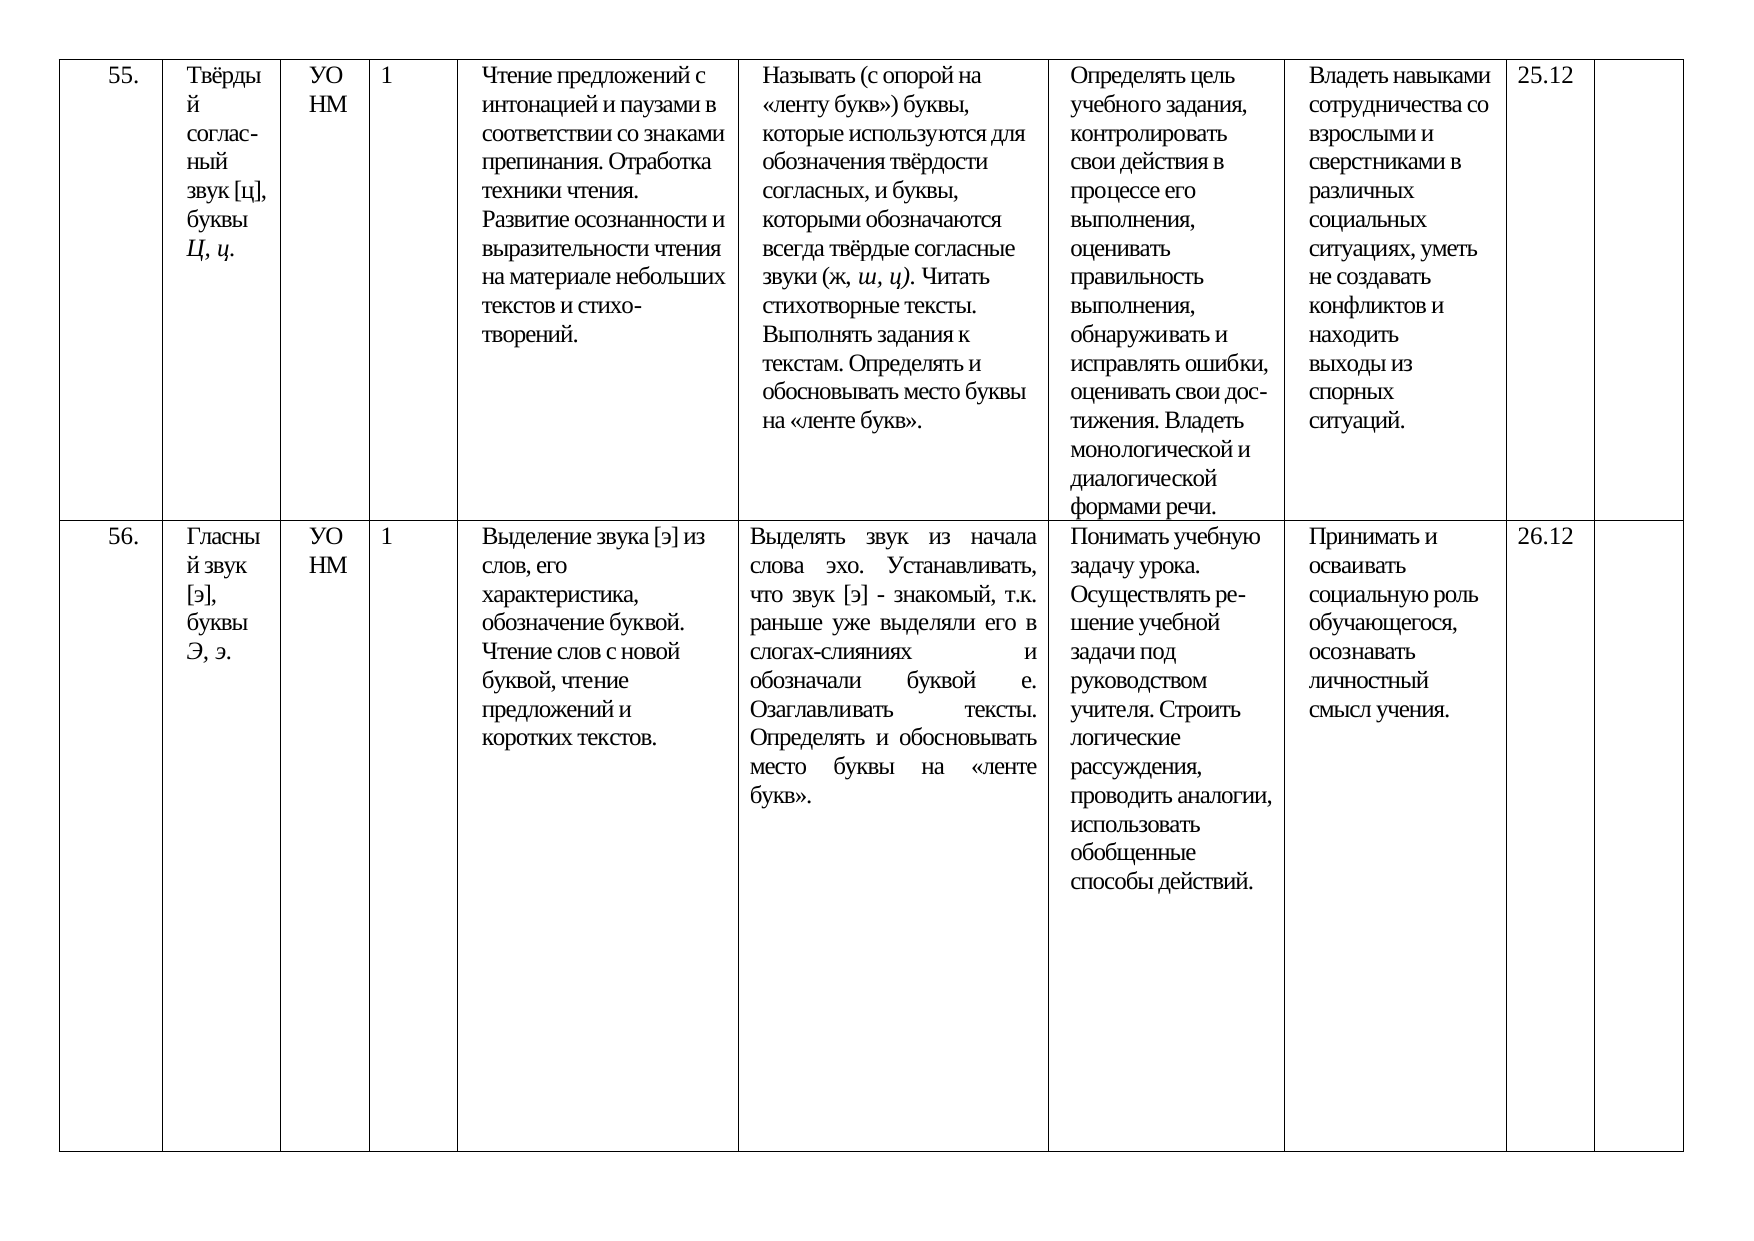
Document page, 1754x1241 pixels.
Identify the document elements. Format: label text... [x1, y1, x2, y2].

table_cell [1595, 521, 1683, 1151]
table_cell 1 [370, 60, 457, 520]
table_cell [163, 521, 280, 1151]
table_cell [1595, 60, 1683, 520]
table_cell [60, 60, 162, 520]
table_cell 25.12 [1507, 60, 1594, 520]
table_cell Владеть навыками сотрудничества со взрослыми и сверстниками в различных социальных ситуациях, уметь не создавать конфликтов и находить выходы из спорных ситуаций. [1285, 60, 1506, 520]
table_cell УОНМ [281, 60, 369, 520]
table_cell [163, 60, 280, 520]
table_cell 1 [370, 521, 457, 1151]
table_cell Принимать и осваивать социальную роль обучающегося, осознавать личностный смысл учения. [1285, 521, 1506, 1151]
table_cell Чтение предложений с интонацией и паузами в соответствии со знаками препинания. Отработка техники чтения. Развитие осознанности и выразительности чтения на материале небольших текстов и стихотворений. [458, 60, 738, 520]
table_cell Называть (с опорой на «ленту букв») буквы, которые используются для обозначения твёрдости согласных, и буквы, которыми обозначаются всегда твёрдые согласные звуки (ж, ш, ц). Читать стихотворные тексты. Выполнять задания к текстам. Определять и обосновывать место буквы на «ленте букв». [739, 60, 1048, 520]
table_cell Выделять звук из начала слова эхо. Устанавливать, что звук [э] - знакомый, т.к. раньше уже выделяли его в слогах-слияниях и обозначали буквой е. Озаглавливать тексты. Определять и обосновывать место буквы на «ленте букв». [739, 521, 1048, 1151]
table_cell УОНМ [281, 521, 369, 1151]
table_cell 26.12 [1507, 521, 1594, 1151]
table_cell Определять цель учебного задания, контролировать свои действия в процессе его выполнения, оценивать правильность выполнения, обнаруживать и исправлять ошибки, оценивать свои достижения. Владеть монологической и диалогической формами речи. [1049, 60, 1284, 520]
table_cell Выделение звука [э] из слов, его характеристика, обозначение буквой. Чтение слов с новой буквой, чтение предложений и коротких текстов. [458, 521, 738, 1151]
table_cell Понимать учебную задачу урока. Осуществлять решение учебной задачи под руководством учителя. Строить логические рассуждения, проводить аналогии, использовать обобщенные способы действий. [1049, 521, 1284, 1151]
table_cell [60, 521, 162, 1151]
